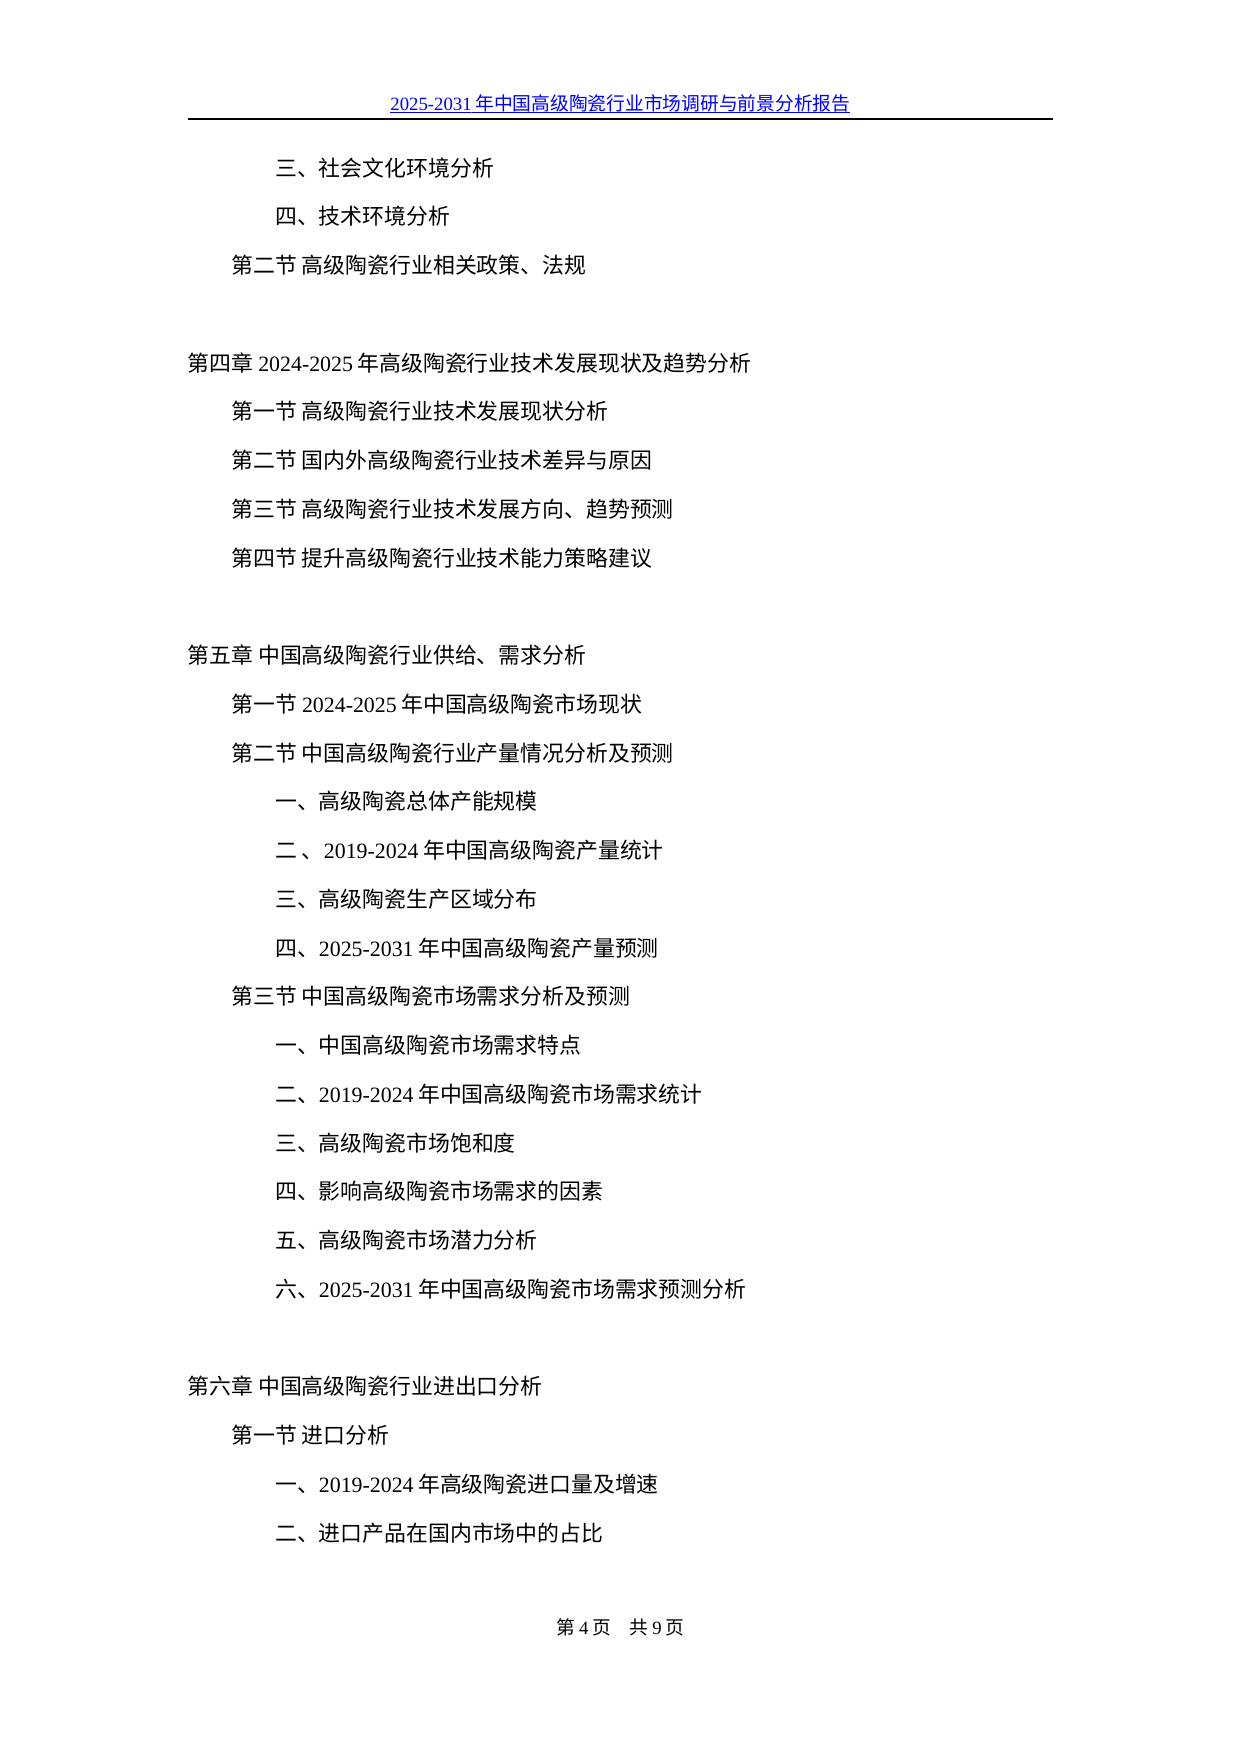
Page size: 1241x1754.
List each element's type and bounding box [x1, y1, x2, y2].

text [187, 150, 1053, 1548]
